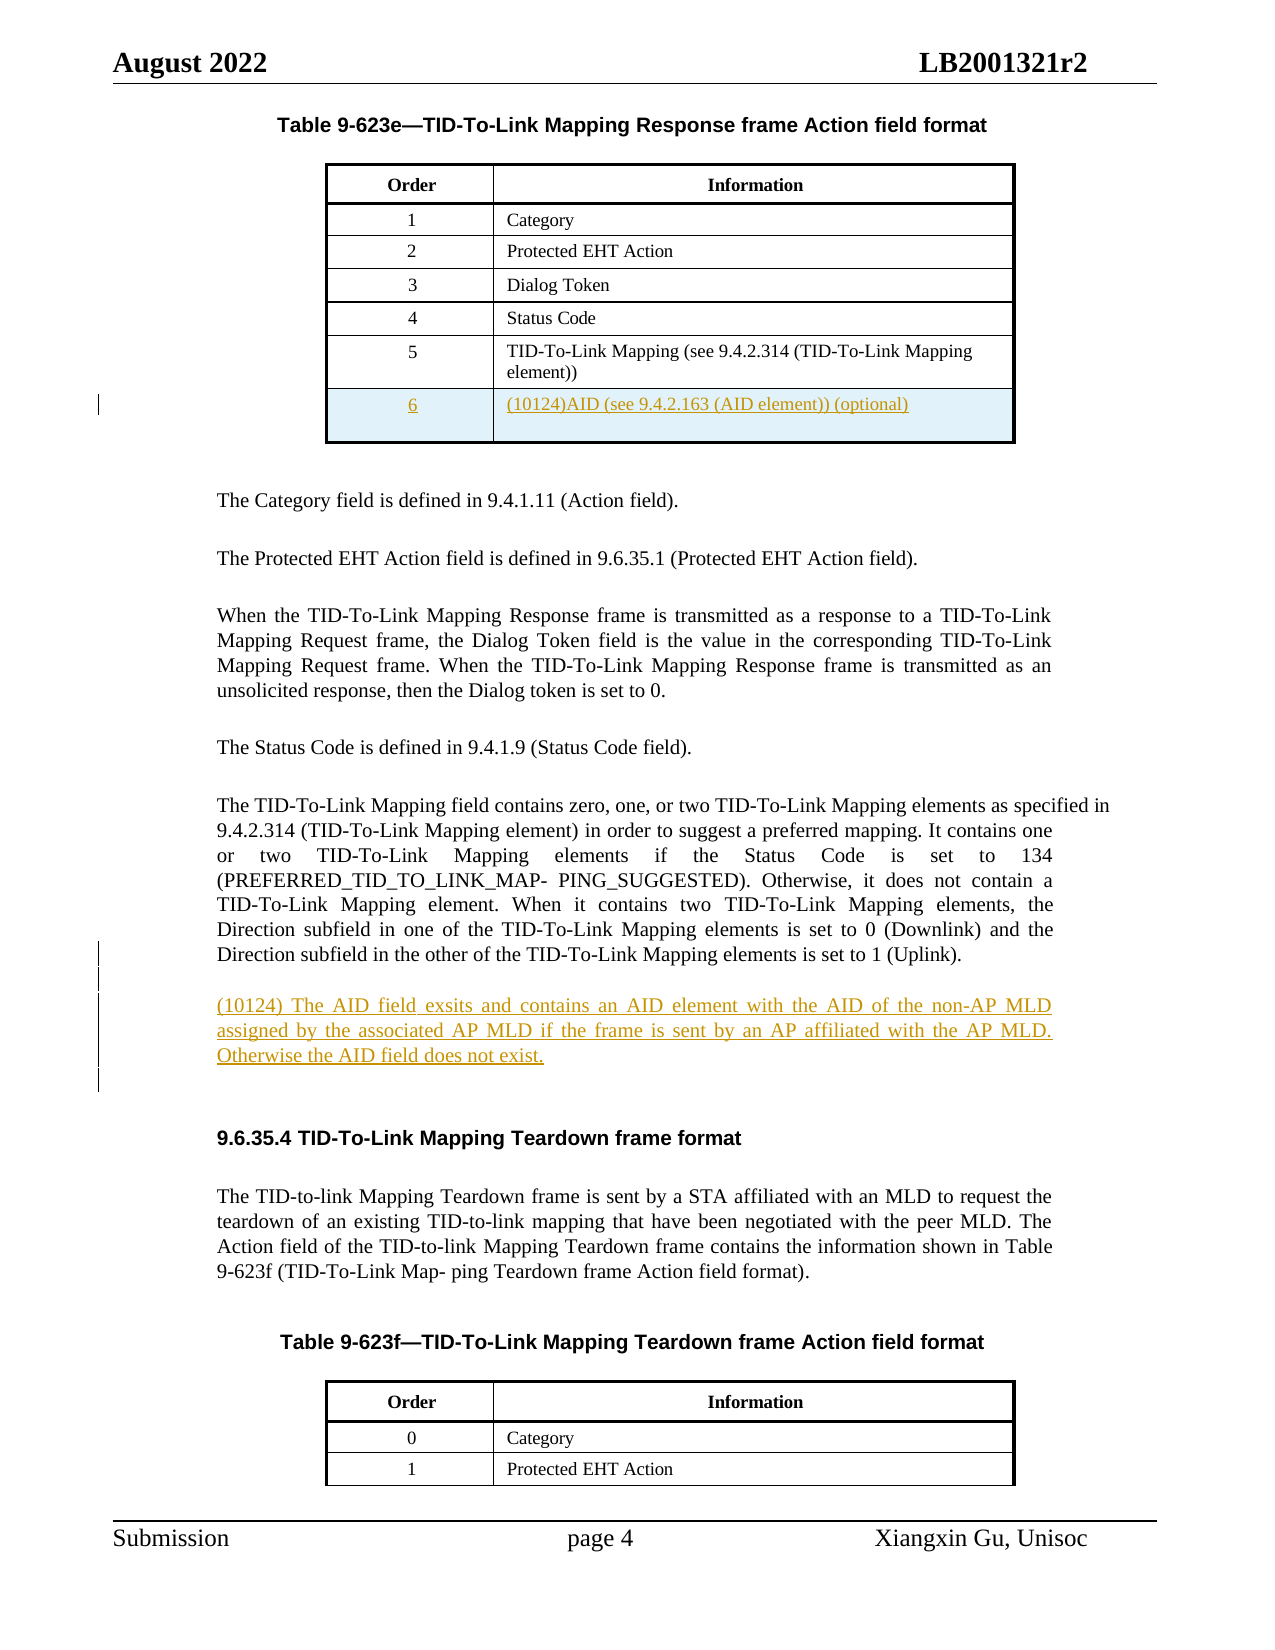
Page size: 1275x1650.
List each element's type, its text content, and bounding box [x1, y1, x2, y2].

table_cell Category [494, 205, 1012, 234]
table_cell 4 [328, 303, 493, 335]
table_cell Status Code [494, 303, 1012, 335]
table_cell 2 [328, 236, 493, 268]
table_header Order [328, 166, 493, 202]
table_cell Dialog Token [494, 269, 1012, 301]
text The Protected EHT Action field is defined in 9.6.35.1 (Protected EHT Action field). [217, 546, 1157, 570]
table_cell 3 [328, 269, 493, 301]
table_cell Protected EHT Action [494, 1453, 1012, 1484]
text The TID-to-link Mapping Teardown frame is sent by a STA affiliated with an MLD to request the teardown of an existing TID-to-link mapping that have been negotiated with the peer MLD. The Action field of the TID-to-link Mapping Teardown frame contains the information shown in Table 9-623f (TID-To-Link Map- ping Teardown frame Action field format). [217, 1184, 1053, 1283]
text When the TID-To-Link Mapping Response frame is transmitted as a response to a TID-To-Link Mapping Request frame, the Dialog Token field is the value in the corresponding TID-To-Link Mapping Request frame. When the TID-To-Link Mapping Response frame is transmitted as an unsolicited response, then the Dialog token is set to 0. [217, 603, 1053, 702]
text Table 9-623e—TID-To-Link Mapping Response frame Action field format [185, 112, 1079, 136]
text The Category field is defined in 9.4.1.11 (Action field). [217, 488, 1157, 512]
table_header Information [494, 1383, 1012, 1419]
text Table 9-623f—TID-To-Link Mapping Teardown frame Action field format [185, 1330, 1079, 1354]
table_header Information [494, 166, 1012, 202]
text The TID-To-Link Mapping field contains zero, one, or two TID-To-Link Mapping elements as specified in [217, 793, 1157, 817]
table_cell Category [494, 1423, 1012, 1452]
table_cell 5 [328, 336, 493, 388]
list TID-To-Link Mapping Teardown frame format [217, 1126, 1157, 1150]
table_header Order [328, 1383, 493, 1419]
table_cell 1 [328, 205, 493, 234]
table_cell TID-To-Link Mapping (see 9.4.2.314 (TID-To-Link Mapping element)) [494, 336, 1012, 388]
text 9.4.2.314 (TID-To-Link Mapping element) in order to suggest a preferred mapping. It contains one or two TID-To-Link Mapping elements if the Status Code is set to 134 (PREFERRED_TID_TO_LINK_MAP- PING_SUGGESTED). Otherwise, it does not contain a TID-To-Link Mapping element. When it contains two TID-To-Link Mapping elements, the Direction subfield in one of the TID-To-Link Mapping elements is set to 0 (Downlink) and the Direction subfield in the other of the TID-To-Link Mapping elements is set to 1 (Uplink). [217, 818, 1053, 966]
table_cell 0 [328, 1423, 493, 1452]
text The Status Code is defined in 9.4.1.9 (Status Code field). [217, 735, 1157, 759]
table_cell Protected EHT Action [494, 236, 1012, 268]
table_cell 1 [328, 1453, 493, 1484]
